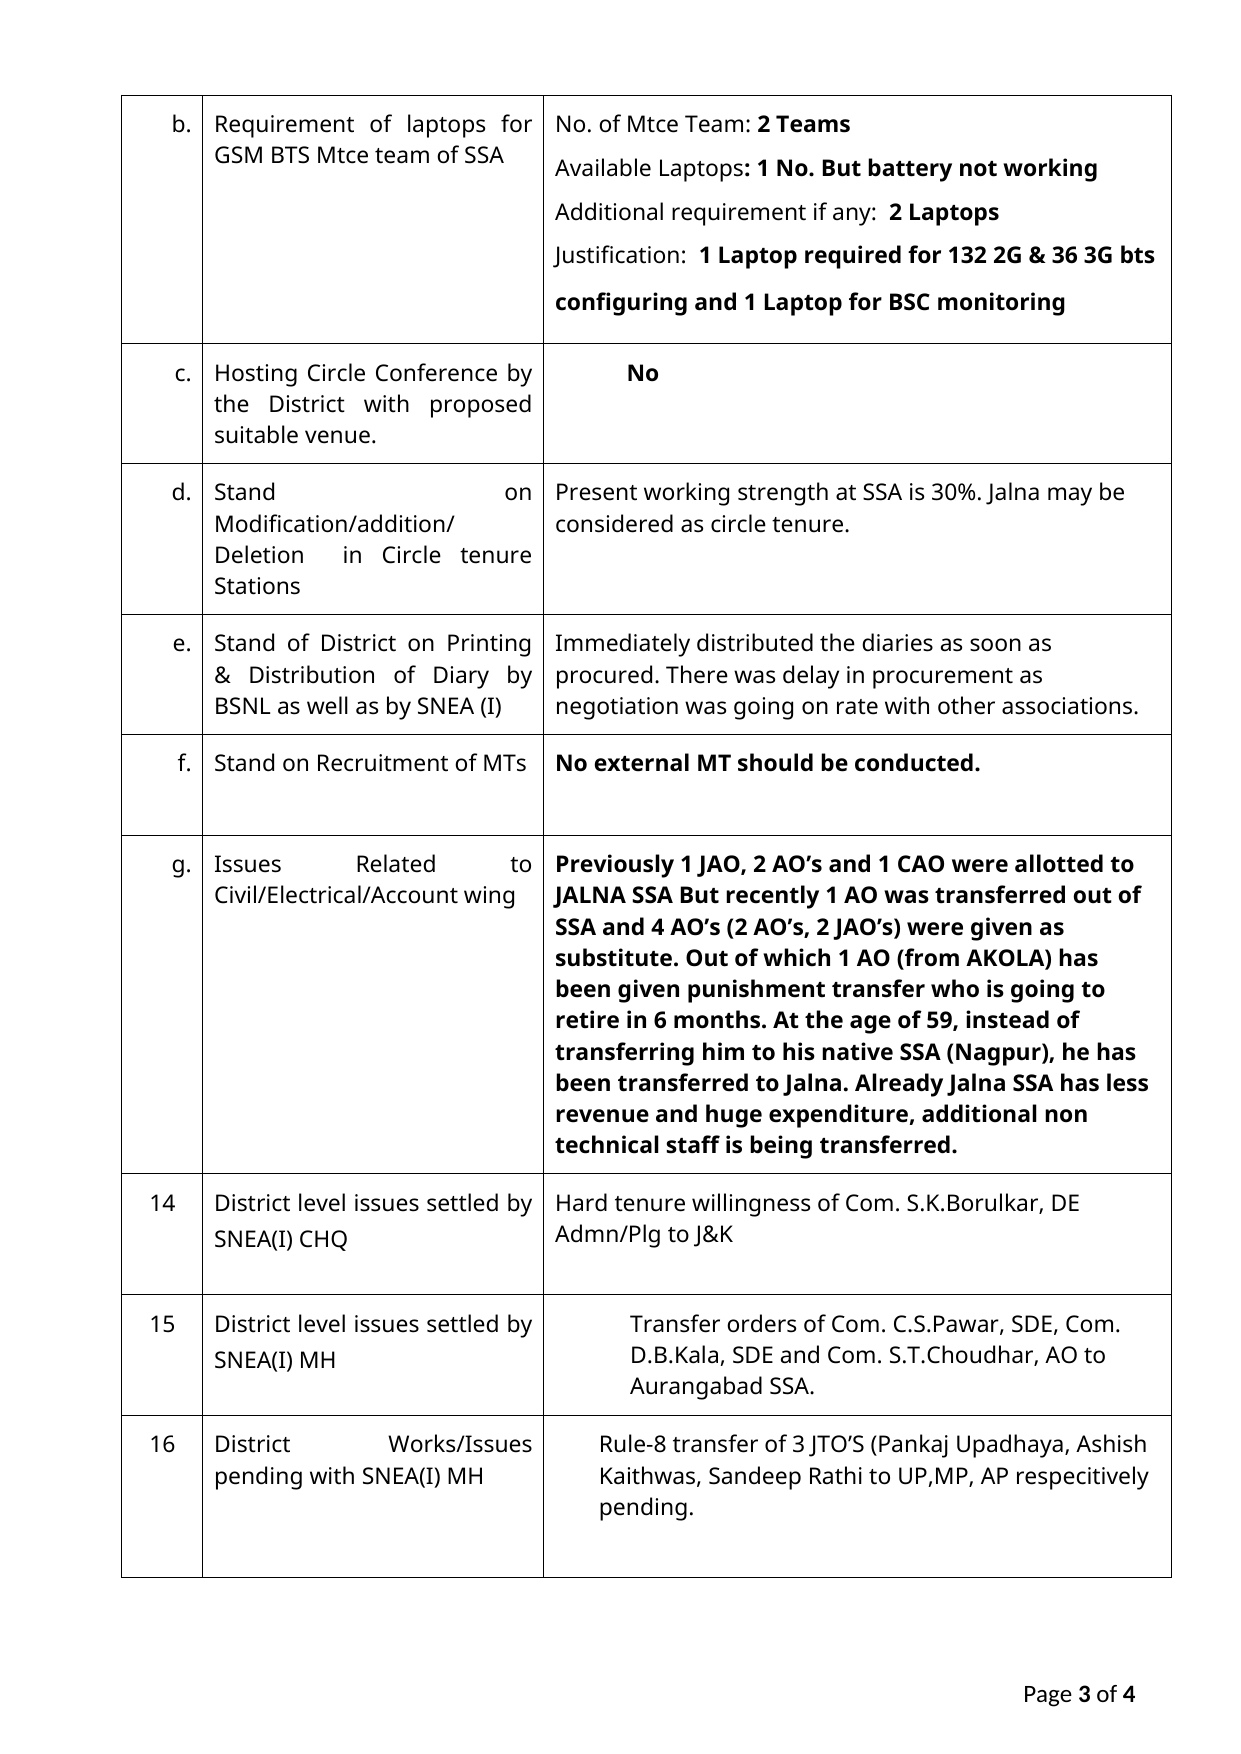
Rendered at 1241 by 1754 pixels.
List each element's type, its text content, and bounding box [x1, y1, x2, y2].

table_cell Immediately distributed the diaries as soon as procured. There was delay in procurement as negotiation was going on rate with other associations. [544, 615, 1171, 734]
table_cell Issues Related to Civil/Electrical/Account wing [203, 836, 543, 1173]
table_cell Stand on Modification/addition/ Deletion in Circle tenure Stations [203, 464, 543, 614]
table_cell District level issues settled by SNEA(I) MH [203, 1295, 543, 1415]
table_cell Transfer orders of Com. C.S.Pawar, SDE, Com. D.B.Kala, SDE and Com. S.T.Choudhar, AO to Aurangabad SSA. [544, 1295, 1171, 1415]
table_cell f. [122, 735, 202, 835]
table_cell 16 [122, 1416, 202, 1577]
table_cell District Works/Issues pending with SNEA(I) MH [203, 1416, 543, 1577]
table_cell e. [122, 615, 202, 734]
table_cell Hard tenure willingness of Com. S.K.Borulkar, DE Admn/Plg to J&K [544, 1174, 1171, 1294]
table_cell 14 [122, 1174, 202, 1294]
table_cell g. [122, 836, 202, 1173]
table_cell Hosting Circle Conference by the District with proposed suitable venue. [203, 344, 543, 463]
table_cell d. [122, 464, 202, 614]
table_cell No external MT should be conducted. [544, 735, 1171, 835]
table_cell b. [122, 96, 202, 343]
table_cell No [544, 344, 1171, 463]
table_cell District level issues settled by SNEA(I) CHQ [203, 1174, 543, 1294]
table_cell Requirement of laptops for GSM BTS Mtce team of SSA [203, 96, 543, 343]
table_cell Stand on Recruitment of MTs [203, 735, 543, 835]
table_cell 15 [122, 1295, 202, 1415]
table_cell Stand of District on Printing & Distribution of Diary by BSNL as well as by SNEA (I) [203, 615, 543, 734]
table_cell Present working strength at SSA is 30%. Jalna may be considered as circle tenure. [544, 464, 1171, 614]
table_cell Rule-8 transfer of 3 JTO’S (Pankaj Upadhaya, Ashish Kaithwas, Sandeep Rathi to UP,MP, AP respecitively pending. [544, 1416, 1171, 1577]
table_cell Previously 1 JAO, 2 AO’s and 1 CAO were allotted to JALNA SSA But recently 1 AO was transferred out of SSA and 4 AO’s (2 AO’s, 2 JAO’s) were given as substitute. Out of which 1 AO (from AKOLA) has been given punishment transfer who is going to retire in 6 months. At the age of 59, instead of transferring him to his native SSA (Nagpur), he has been transferred to Jalna. Already Jalna SSA has less revenue and huge expenditure, additional non technical staff is being transferred. [544, 836, 1171, 1173]
table_cell No. of Mtce Team: 2 Teams Available Laptops: 1 No. But battery not working Additional requirement if any: 2 Laptops Justification: 1 Laptop required for 132 2G & 36 3G bts configuring and 1 Laptop for BSC monitoring [544, 96, 1171, 343]
table_cell c. [122, 344, 202, 463]
